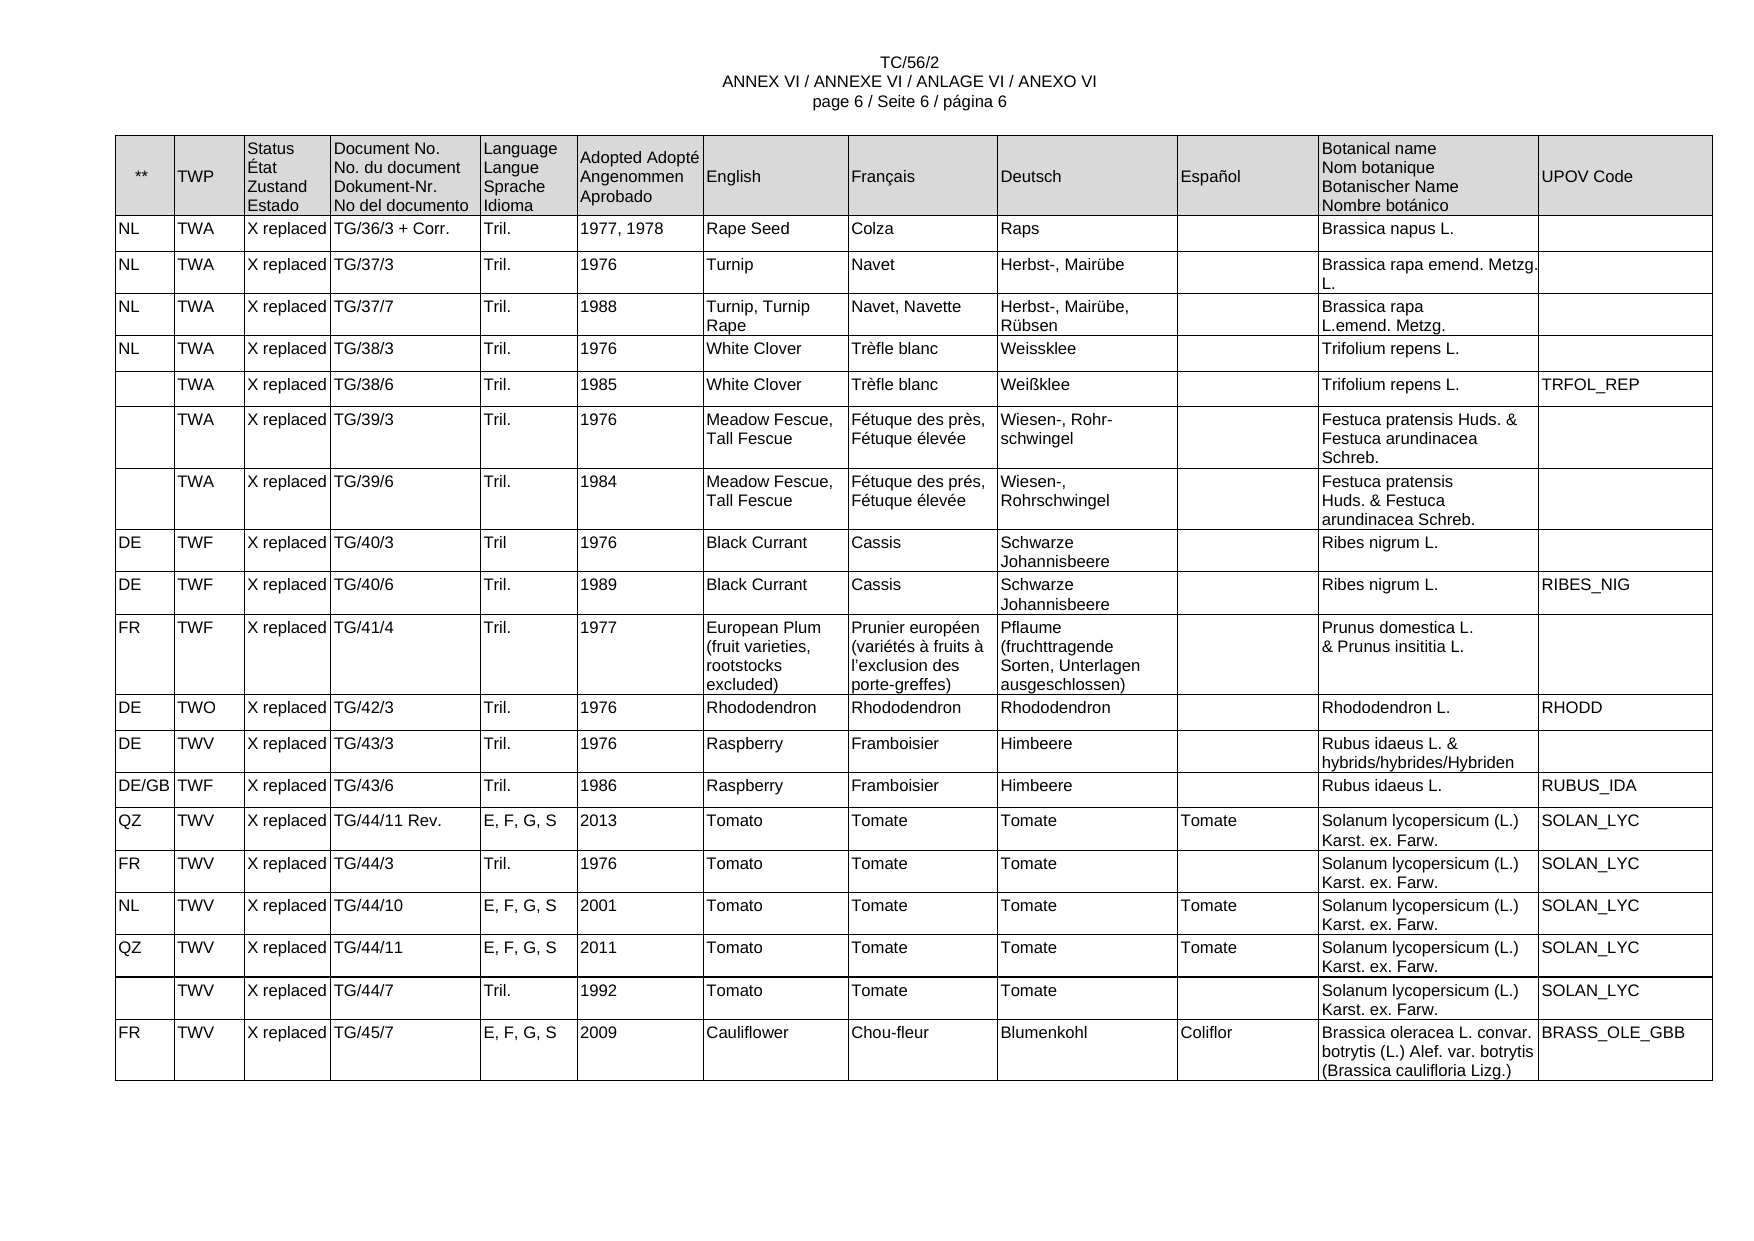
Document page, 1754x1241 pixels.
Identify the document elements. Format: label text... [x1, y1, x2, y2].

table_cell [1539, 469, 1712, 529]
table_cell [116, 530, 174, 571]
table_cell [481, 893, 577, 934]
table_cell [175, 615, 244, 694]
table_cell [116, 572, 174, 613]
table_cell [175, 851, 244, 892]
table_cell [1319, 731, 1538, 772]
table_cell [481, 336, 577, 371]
table_cell NL [116, 216, 174, 251]
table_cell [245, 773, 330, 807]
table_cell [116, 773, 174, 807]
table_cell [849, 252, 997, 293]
table_header ** [116, 136, 174, 215]
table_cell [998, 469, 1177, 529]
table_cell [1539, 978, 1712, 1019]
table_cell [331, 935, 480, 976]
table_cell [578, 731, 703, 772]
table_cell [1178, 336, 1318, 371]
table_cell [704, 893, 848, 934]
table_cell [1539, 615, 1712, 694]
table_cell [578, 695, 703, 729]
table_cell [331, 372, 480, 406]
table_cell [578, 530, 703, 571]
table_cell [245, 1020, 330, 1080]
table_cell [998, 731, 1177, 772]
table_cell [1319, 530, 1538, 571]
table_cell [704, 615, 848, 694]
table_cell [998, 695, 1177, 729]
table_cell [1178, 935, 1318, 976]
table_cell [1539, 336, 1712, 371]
table_header Español [1178, 136, 1318, 215]
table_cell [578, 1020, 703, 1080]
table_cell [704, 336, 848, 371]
table_cell [1539, 216, 1712, 251]
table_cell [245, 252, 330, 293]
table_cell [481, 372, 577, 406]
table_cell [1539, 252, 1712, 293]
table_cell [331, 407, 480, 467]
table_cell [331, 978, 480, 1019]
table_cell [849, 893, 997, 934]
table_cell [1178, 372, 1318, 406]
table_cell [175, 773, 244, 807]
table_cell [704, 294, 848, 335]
table_cell Raps [998, 216, 1177, 251]
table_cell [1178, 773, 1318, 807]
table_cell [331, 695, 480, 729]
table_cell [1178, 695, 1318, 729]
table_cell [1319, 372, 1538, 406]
table_header TWP [175, 136, 244, 215]
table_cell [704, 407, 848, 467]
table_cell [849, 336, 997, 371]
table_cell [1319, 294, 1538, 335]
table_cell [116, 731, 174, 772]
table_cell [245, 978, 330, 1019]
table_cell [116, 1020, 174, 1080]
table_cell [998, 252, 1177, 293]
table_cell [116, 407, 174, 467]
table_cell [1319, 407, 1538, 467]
table_header Français [849, 136, 997, 215]
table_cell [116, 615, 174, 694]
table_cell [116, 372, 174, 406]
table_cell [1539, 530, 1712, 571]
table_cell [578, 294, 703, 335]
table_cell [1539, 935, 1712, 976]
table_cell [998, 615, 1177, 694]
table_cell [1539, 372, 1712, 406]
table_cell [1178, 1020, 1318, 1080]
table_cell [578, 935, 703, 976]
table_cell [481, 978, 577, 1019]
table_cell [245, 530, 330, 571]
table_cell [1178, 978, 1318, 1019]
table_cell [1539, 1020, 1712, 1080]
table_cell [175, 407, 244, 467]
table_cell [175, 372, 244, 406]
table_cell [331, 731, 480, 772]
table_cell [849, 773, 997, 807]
table_cell 1977, 1978 [578, 216, 703, 251]
table_cell TG/36/3 + Corr. [331, 216, 480, 251]
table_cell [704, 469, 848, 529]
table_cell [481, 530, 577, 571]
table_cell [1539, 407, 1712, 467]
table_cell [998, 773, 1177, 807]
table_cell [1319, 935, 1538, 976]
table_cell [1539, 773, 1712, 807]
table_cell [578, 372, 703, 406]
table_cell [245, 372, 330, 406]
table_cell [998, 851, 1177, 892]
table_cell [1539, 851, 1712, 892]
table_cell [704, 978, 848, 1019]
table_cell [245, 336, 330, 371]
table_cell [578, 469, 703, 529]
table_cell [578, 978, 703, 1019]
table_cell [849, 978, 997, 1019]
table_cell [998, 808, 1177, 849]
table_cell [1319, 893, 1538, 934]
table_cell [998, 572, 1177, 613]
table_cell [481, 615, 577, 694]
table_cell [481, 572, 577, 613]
table_cell X replaced [245, 216, 330, 251]
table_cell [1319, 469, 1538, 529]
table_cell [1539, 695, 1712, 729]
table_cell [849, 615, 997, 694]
table_header English [704, 136, 848, 215]
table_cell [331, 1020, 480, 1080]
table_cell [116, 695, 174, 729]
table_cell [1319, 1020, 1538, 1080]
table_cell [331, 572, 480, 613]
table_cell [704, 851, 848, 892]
table_header Adopted Adopté Angenommen Aprobado [578, 136, 703, 215]
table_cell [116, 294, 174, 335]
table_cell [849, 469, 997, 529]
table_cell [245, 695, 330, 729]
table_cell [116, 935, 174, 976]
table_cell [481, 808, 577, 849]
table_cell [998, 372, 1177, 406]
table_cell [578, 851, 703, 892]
table_cell Tril. [481, 216, 577, 251]
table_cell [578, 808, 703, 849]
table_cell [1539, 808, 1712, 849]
table_cell [1178, 216, 1318, 251]
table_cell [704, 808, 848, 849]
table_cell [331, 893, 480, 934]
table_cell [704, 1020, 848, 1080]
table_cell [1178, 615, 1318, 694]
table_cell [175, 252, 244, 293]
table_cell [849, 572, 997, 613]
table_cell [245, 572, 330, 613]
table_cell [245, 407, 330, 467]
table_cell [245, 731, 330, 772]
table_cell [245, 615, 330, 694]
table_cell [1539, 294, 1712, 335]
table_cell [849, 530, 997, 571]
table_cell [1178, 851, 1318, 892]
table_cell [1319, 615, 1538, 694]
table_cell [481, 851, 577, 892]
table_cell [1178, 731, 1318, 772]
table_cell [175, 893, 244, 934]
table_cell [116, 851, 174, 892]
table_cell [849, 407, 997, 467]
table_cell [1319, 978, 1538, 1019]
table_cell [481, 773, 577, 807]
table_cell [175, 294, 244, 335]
table_cell Colza [849, 216, 997, 251]
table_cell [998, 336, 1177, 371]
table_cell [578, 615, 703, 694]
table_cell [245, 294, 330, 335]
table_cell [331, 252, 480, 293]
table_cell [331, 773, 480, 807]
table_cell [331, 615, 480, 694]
table_cell TWA [175, 216, 244, 251]
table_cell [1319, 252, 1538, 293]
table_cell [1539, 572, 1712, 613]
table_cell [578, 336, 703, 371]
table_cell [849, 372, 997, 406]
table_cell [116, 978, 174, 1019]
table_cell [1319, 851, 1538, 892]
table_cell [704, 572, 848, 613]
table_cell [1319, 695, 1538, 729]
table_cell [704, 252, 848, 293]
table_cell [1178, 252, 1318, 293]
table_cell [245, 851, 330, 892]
table_header Status État Zustand Estado [245, 136, 330, 215]
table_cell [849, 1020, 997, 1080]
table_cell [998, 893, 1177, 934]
table_cell Brassica napus L. [1319, 216, 1538, 251]
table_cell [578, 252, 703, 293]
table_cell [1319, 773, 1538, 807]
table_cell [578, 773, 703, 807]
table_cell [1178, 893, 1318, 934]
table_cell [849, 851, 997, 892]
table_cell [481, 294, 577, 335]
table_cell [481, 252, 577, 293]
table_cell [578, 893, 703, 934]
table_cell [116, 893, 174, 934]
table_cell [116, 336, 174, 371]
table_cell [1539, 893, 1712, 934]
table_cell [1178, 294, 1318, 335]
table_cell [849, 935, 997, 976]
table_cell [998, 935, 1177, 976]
table_header Language Langue Sprache Idioma [481, 136, 577, 215]
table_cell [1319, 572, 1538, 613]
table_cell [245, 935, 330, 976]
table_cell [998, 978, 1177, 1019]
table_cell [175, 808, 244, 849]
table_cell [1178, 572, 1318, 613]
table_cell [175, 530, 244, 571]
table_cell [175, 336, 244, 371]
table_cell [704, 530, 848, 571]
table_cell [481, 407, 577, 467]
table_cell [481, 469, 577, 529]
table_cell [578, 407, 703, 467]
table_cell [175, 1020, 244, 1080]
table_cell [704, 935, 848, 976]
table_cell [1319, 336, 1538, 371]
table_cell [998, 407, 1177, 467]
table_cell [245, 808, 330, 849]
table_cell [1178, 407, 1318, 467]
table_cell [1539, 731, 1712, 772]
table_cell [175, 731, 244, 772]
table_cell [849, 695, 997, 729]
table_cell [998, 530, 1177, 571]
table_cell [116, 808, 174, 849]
table_cell NL [116, 252, 174, 293]
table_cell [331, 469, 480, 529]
table_header Deutsch [998, 136, 1177, 215]
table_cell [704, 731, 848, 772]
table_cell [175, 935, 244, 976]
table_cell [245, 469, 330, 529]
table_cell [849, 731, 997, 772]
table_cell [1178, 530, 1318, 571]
table_header Document No. No. du document Dokument-Nr. No del documento [331, 136, 480, 215]
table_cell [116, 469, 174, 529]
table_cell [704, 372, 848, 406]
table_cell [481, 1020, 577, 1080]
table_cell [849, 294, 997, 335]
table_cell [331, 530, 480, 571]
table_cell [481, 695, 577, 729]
table_cell Rape Seed [704, 216, 848, 251]
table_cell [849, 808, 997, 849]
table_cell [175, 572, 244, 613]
table_header Botanical name Nom botanique Botanischer Name Nombre botánico [1319, 136, 1538, 215]
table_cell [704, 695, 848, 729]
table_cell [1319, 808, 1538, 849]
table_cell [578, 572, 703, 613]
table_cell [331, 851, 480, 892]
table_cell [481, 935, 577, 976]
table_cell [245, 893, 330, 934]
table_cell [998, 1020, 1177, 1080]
table_header UPOV Code [1539, 136, 1712, 215]
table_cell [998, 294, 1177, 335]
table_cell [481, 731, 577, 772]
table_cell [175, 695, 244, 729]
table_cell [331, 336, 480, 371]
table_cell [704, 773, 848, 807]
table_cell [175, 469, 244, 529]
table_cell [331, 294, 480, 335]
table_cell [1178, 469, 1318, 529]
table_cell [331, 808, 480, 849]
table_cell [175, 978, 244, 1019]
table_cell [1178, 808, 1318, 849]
